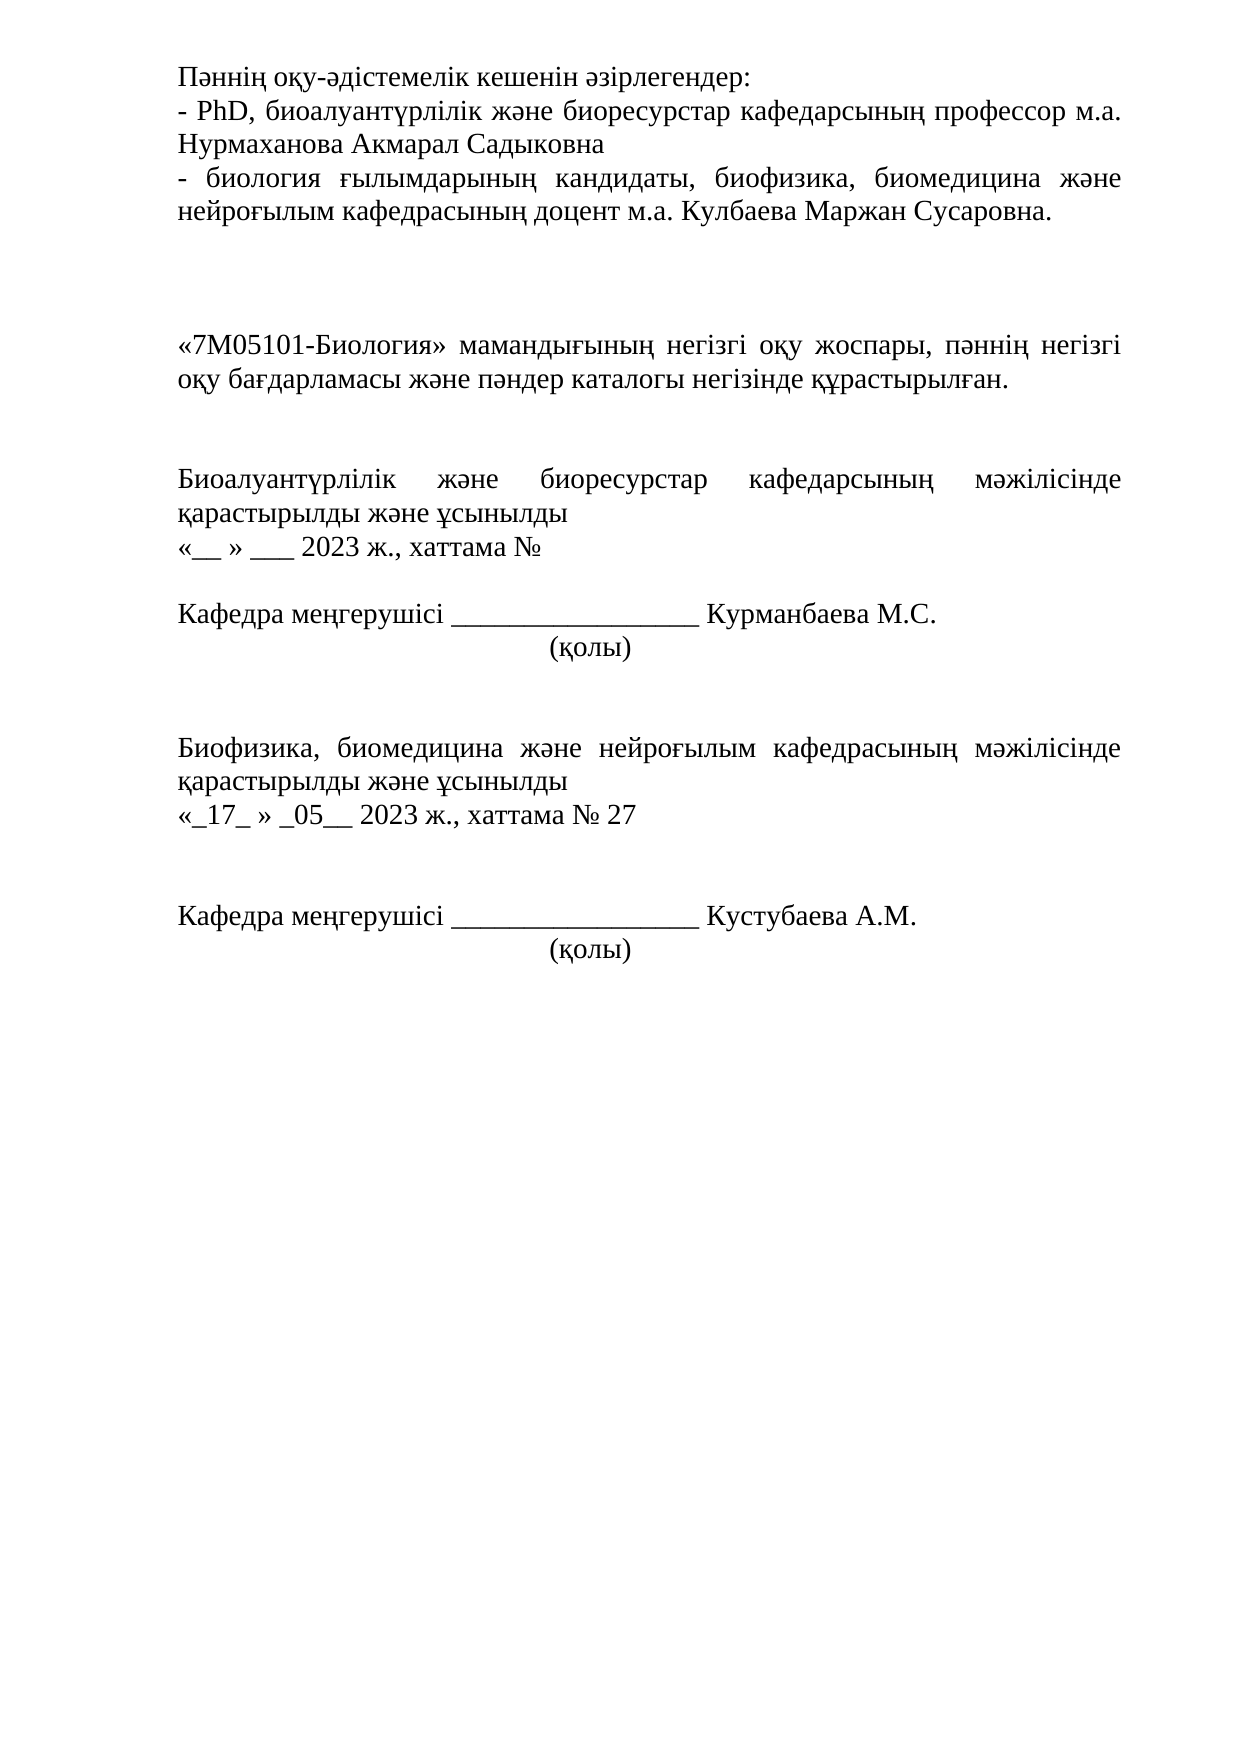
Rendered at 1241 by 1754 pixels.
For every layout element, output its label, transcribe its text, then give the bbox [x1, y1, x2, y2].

text - биология ғылымдарының кандидаты, биофизика, биомедицина және нейроғылым кафедрасының доцент м.а. Кулбаева Маржан Сусаровна. [177, 160, 1122, 227]
text Кафедра меңгерушісі _________________ Курманбаева М.С. [177, 596, 1122, 629]
text «__ » ___ 2023 ж., хаттама № [177, 529, 1122, 562]
text - PhD, биоалуантүрлілік және биоресурстар кафедарсының профессор м.а. Нурмаханова Акмарал Садыковна [177, 93, 1122, 160]
text Биофизика, биомедицина және нейроғылым кафедрасының мәжілісінде қарастырылды және ұсынылды [177, 730, 1122, 797]
text «_17_ » _05__ 2023 ж., хаттама № 27 [177, 797, 1122, 831]
text Биоалуантүрлілік және биоресурстар кафедарсының мәжілісінде қарастырылды және ұсынылды [177, 462, 1122, 529]
text «7M05101-Биология» мамандығының негізгі оқу жоспары, пәннің негізгі оқу бағдарламасы және пәндер каталогы негізінде құрастырылған. [177, 327, 1122, 394]
text (қолы) [177, 629, 1122, 663]
text (қолы) [177, 931, 1122, 965]
text Кафедра меңгерушісі _________________ Кустубаева А.М. [177, 898, 1122, 931]
text Пәннің оқу-әдістемелік кешенін әзірлегендер: [177, 59, 1122, 93]
